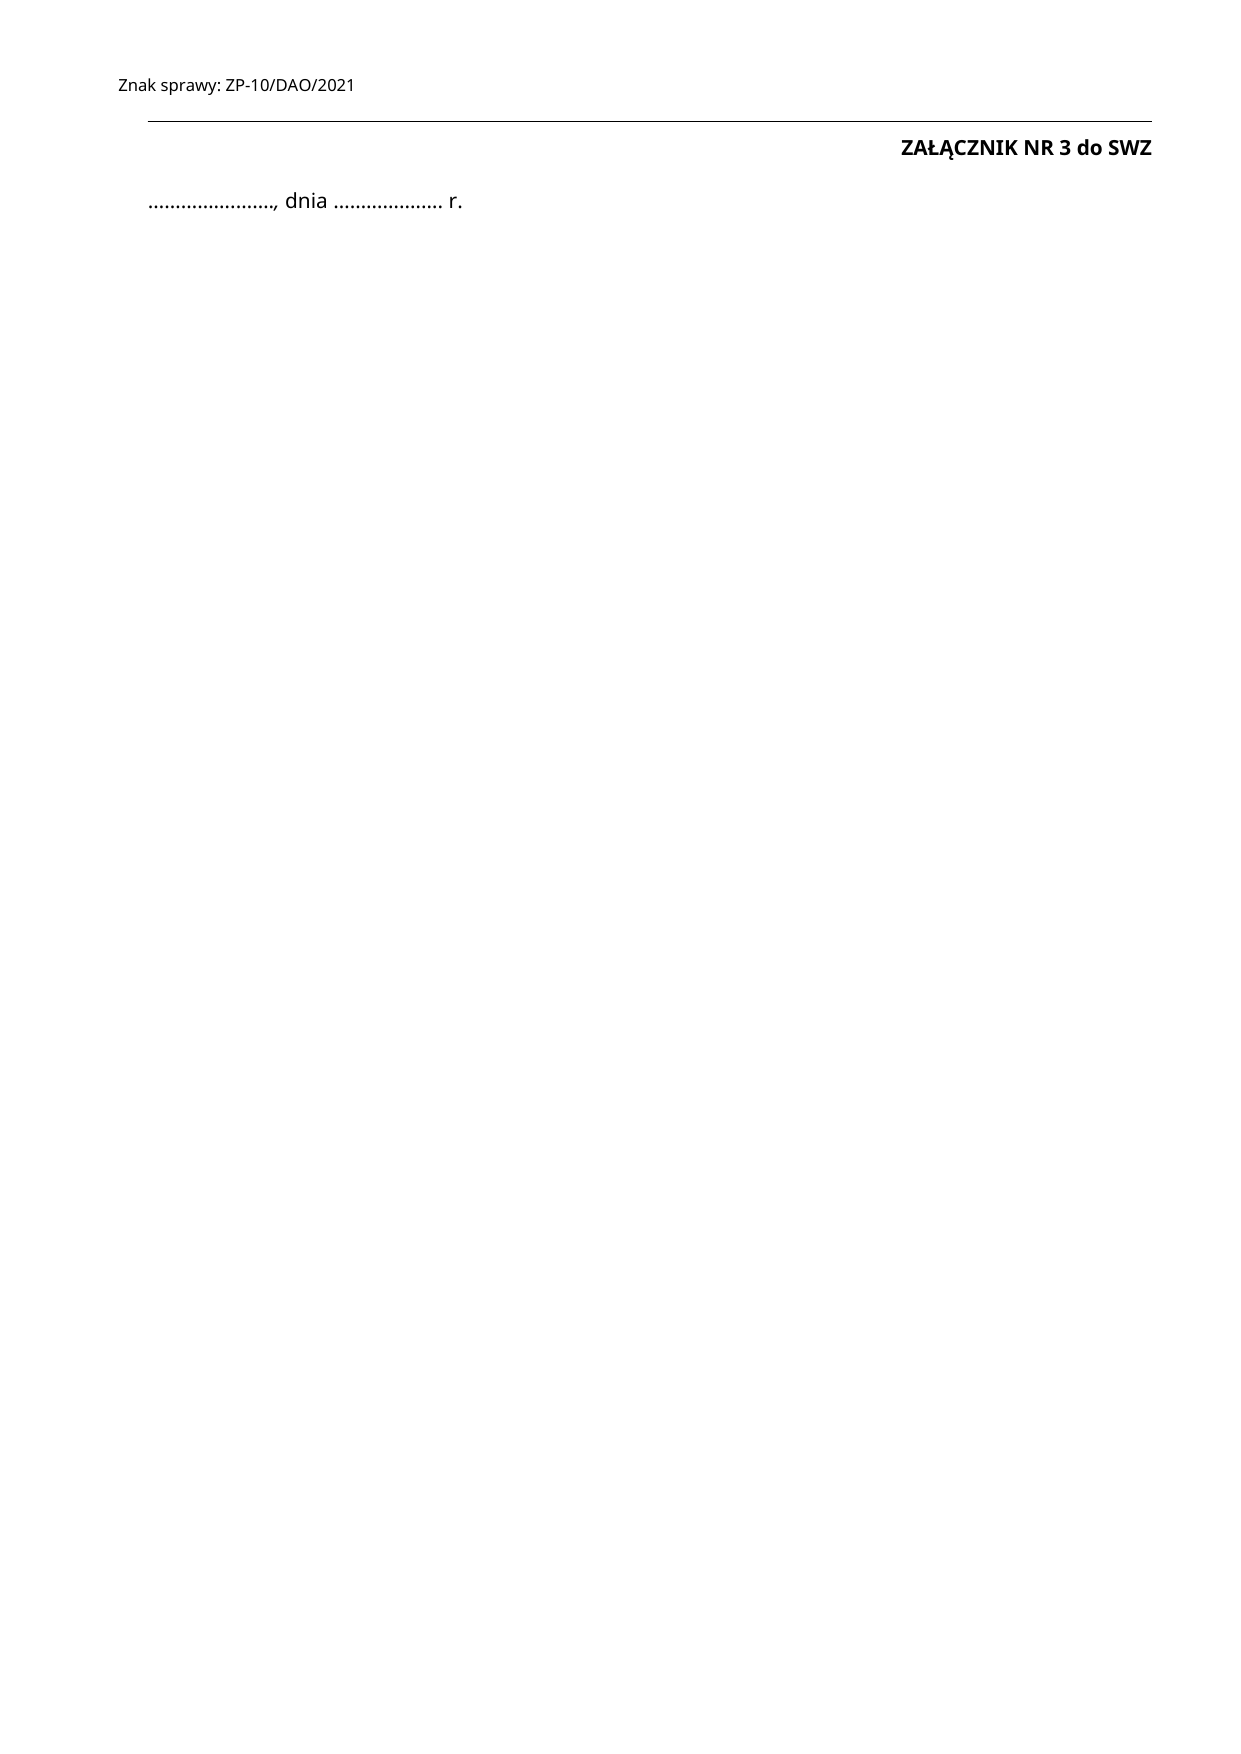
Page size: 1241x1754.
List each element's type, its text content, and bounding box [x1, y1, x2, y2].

text …………….……., dnia ………….……. r. [148, 186, 1152, 214]
